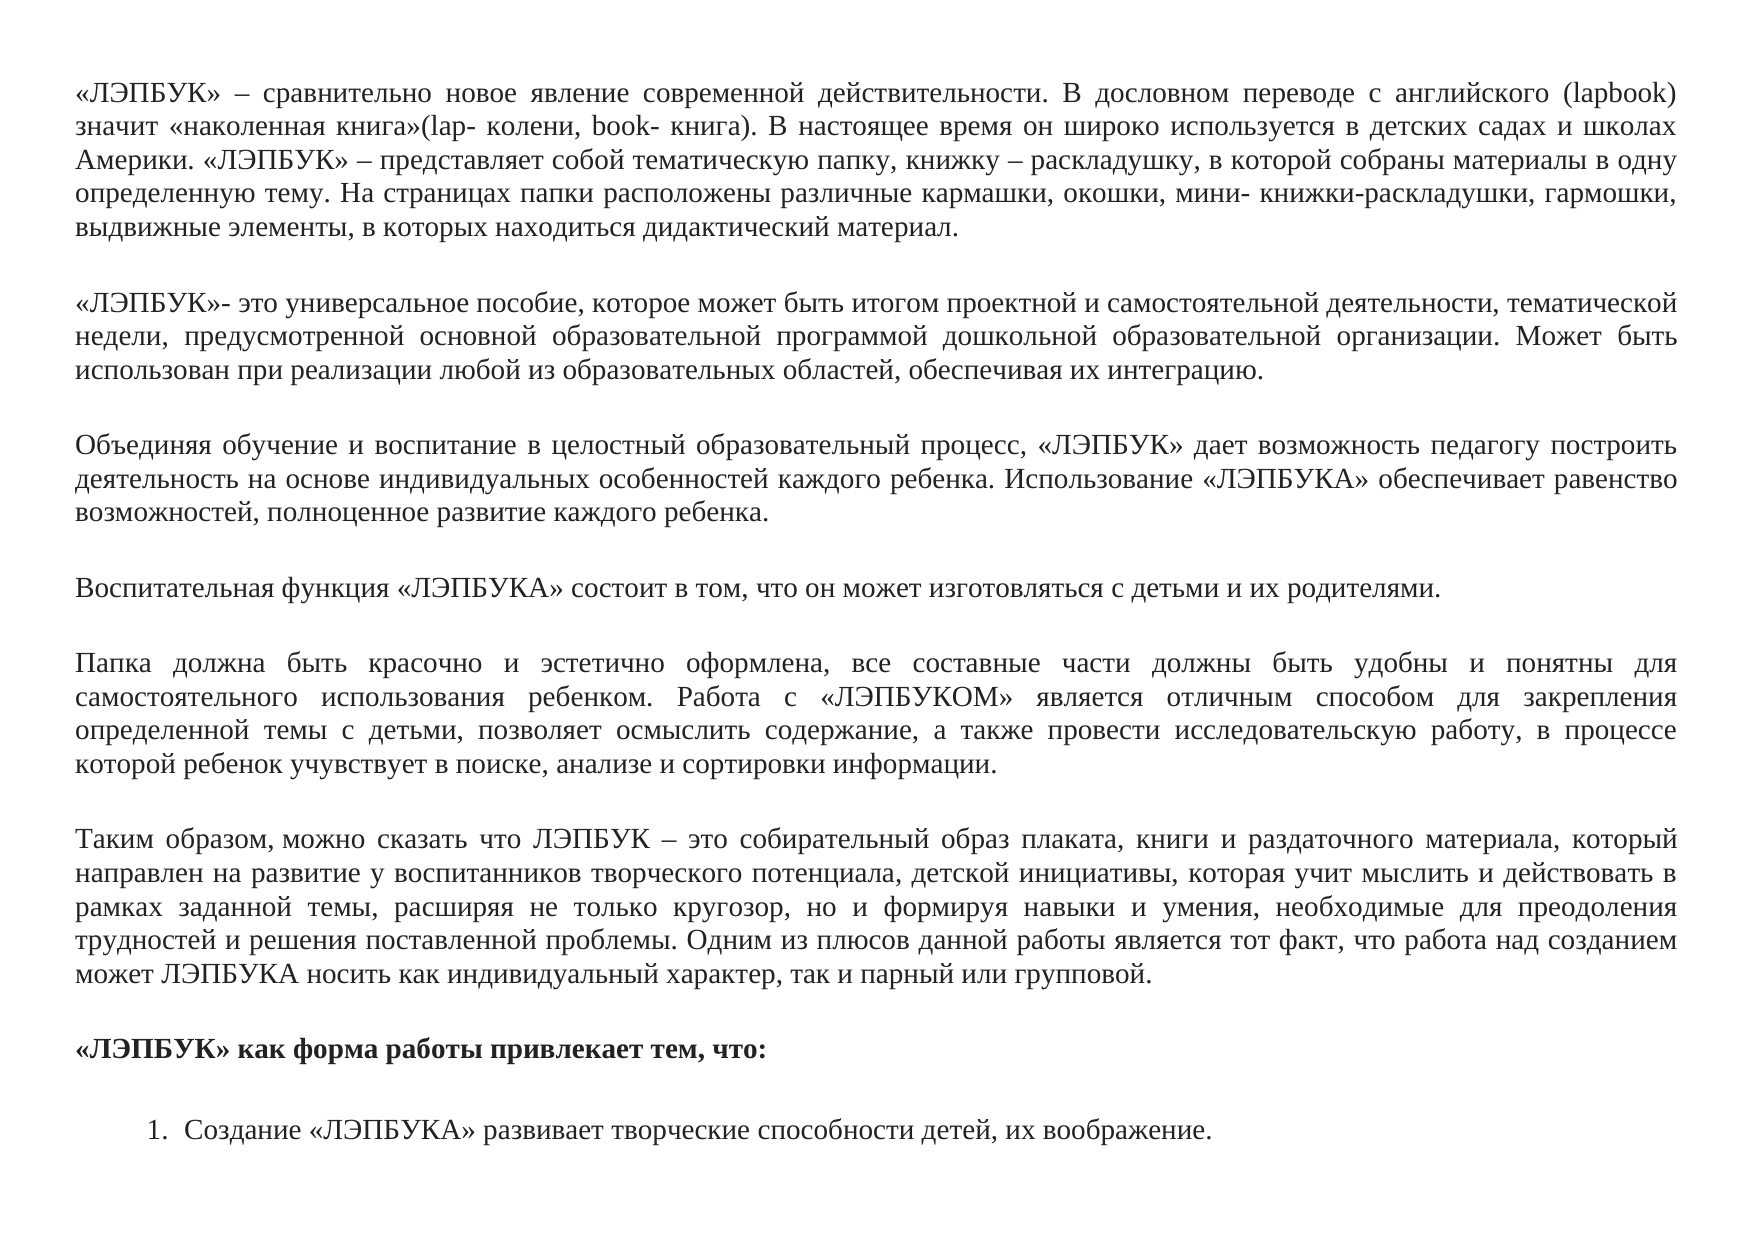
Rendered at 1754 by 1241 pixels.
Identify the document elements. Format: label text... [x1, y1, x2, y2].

list Создание «ЛЭПБУКА» развивает творческие способности детей, их воображение. [146, 1107, 1679, 1146]
text Таким образом, можно сказать что ЛЭПБУК – это собирательный образ плаката, книги и раздаточного материала, который направлен на развитие у воспитанников творческого потенциала, детской инициативы, которая учит мыслить и действовать в рамках заданной темы, расширяя не только кругозор, но и формируя навыки и умения, необходимые для преодоления трудностей и решения поставленной проблемы. Одним из плюсов данной работы является тот факт, что работа над созданием может ЛЭПБУКА носить как индивидуальный характер, так и парный или групповой. [75, 822, 1679, 989]
text «ЛЭПБУК» как форма работы привлекает тем, что: [75, 1031, 1679, 1065]
text Воспитательная функция «ЛЭПБУКА» состоит в том, что он может изготовляться с детьми и их родителями. [75, 570, 1679, 603]
text «ЛЭПБУК»- это универсальное пособие, которое может быть итогом проектной и самостоятельной деятельности, тематической недели, предусмотренной основной образовательной программой дошкольной образовательной организации. Может быть использован при реализации любой из образовательных областей, обеспечивая их интеграцию. [75, 285, 1679, 385]
text Объединяя обучение и воспитание в целостный образовательный процесс, «ЛЭПБУК» дает возможность педагогу построить деятельность на основе индивидуальных особенностей каждого ребенка. Использование «ЛЭПБУКА» обеспечивает равенство возможностей, полноценное развитие каждого ребенка. [75, 427, 1679, 528]
text «ЛЭПБУК» – сравнительно новое явление современной действительности. В дословном переводе с английского (lapbook) значит «наколенная книга»(lap- колени, book- книга). В настоящее время он широко используется в детских садах и школах Америки. «ЛЭПБУК» – представляет собой тематическую папку, книжку – раскладушку, в которой собраны материалы в одну определенную тему. На страницах папки расположены различные кармашки, окошки, мини- книжки-раскладушки, гармошки, выдвижные элементы, в которых находиться дидактический материал. [75, 75, 1679, 243]
text Папка должна быть красочно и эстетично оформлена, все составные части должны быть удобны и понятны для самостоятельного использования ребенком. Работа с «ЛЭПБУКОМ» является отличным способом для закрепления определенной темы с детьми, позволяет осмыслить содержание, а также провести исследовательскую работу, в процессе которой ребенок учувствует в поиске, анализе и сортировки информации. [75, 645, 1679, 779]
